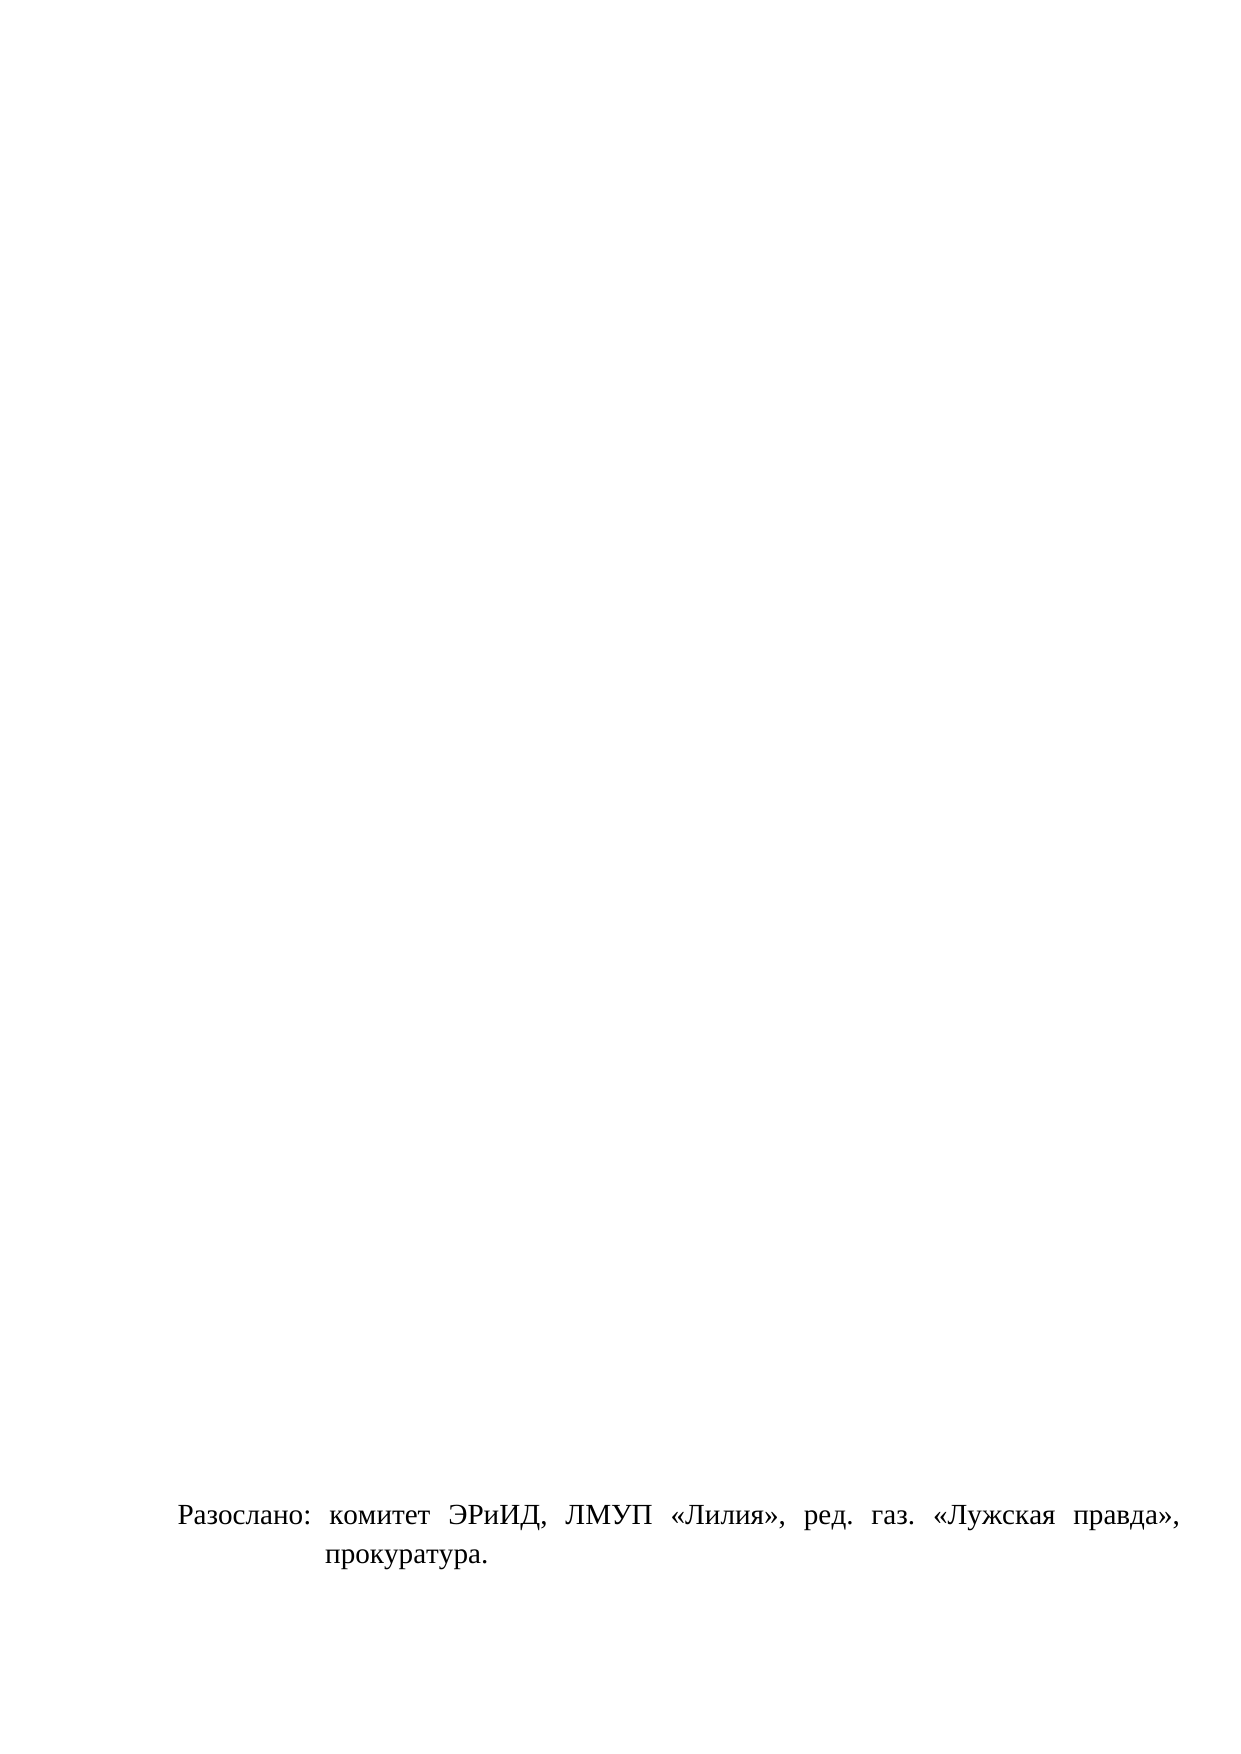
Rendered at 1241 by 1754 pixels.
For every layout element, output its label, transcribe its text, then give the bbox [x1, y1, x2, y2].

text Разослано: комитет ЭРиИД, ЛМУП «Лилия», ред. газ. «Лужская правда», прокуратура. [177, 1497, 1181, 1569]
